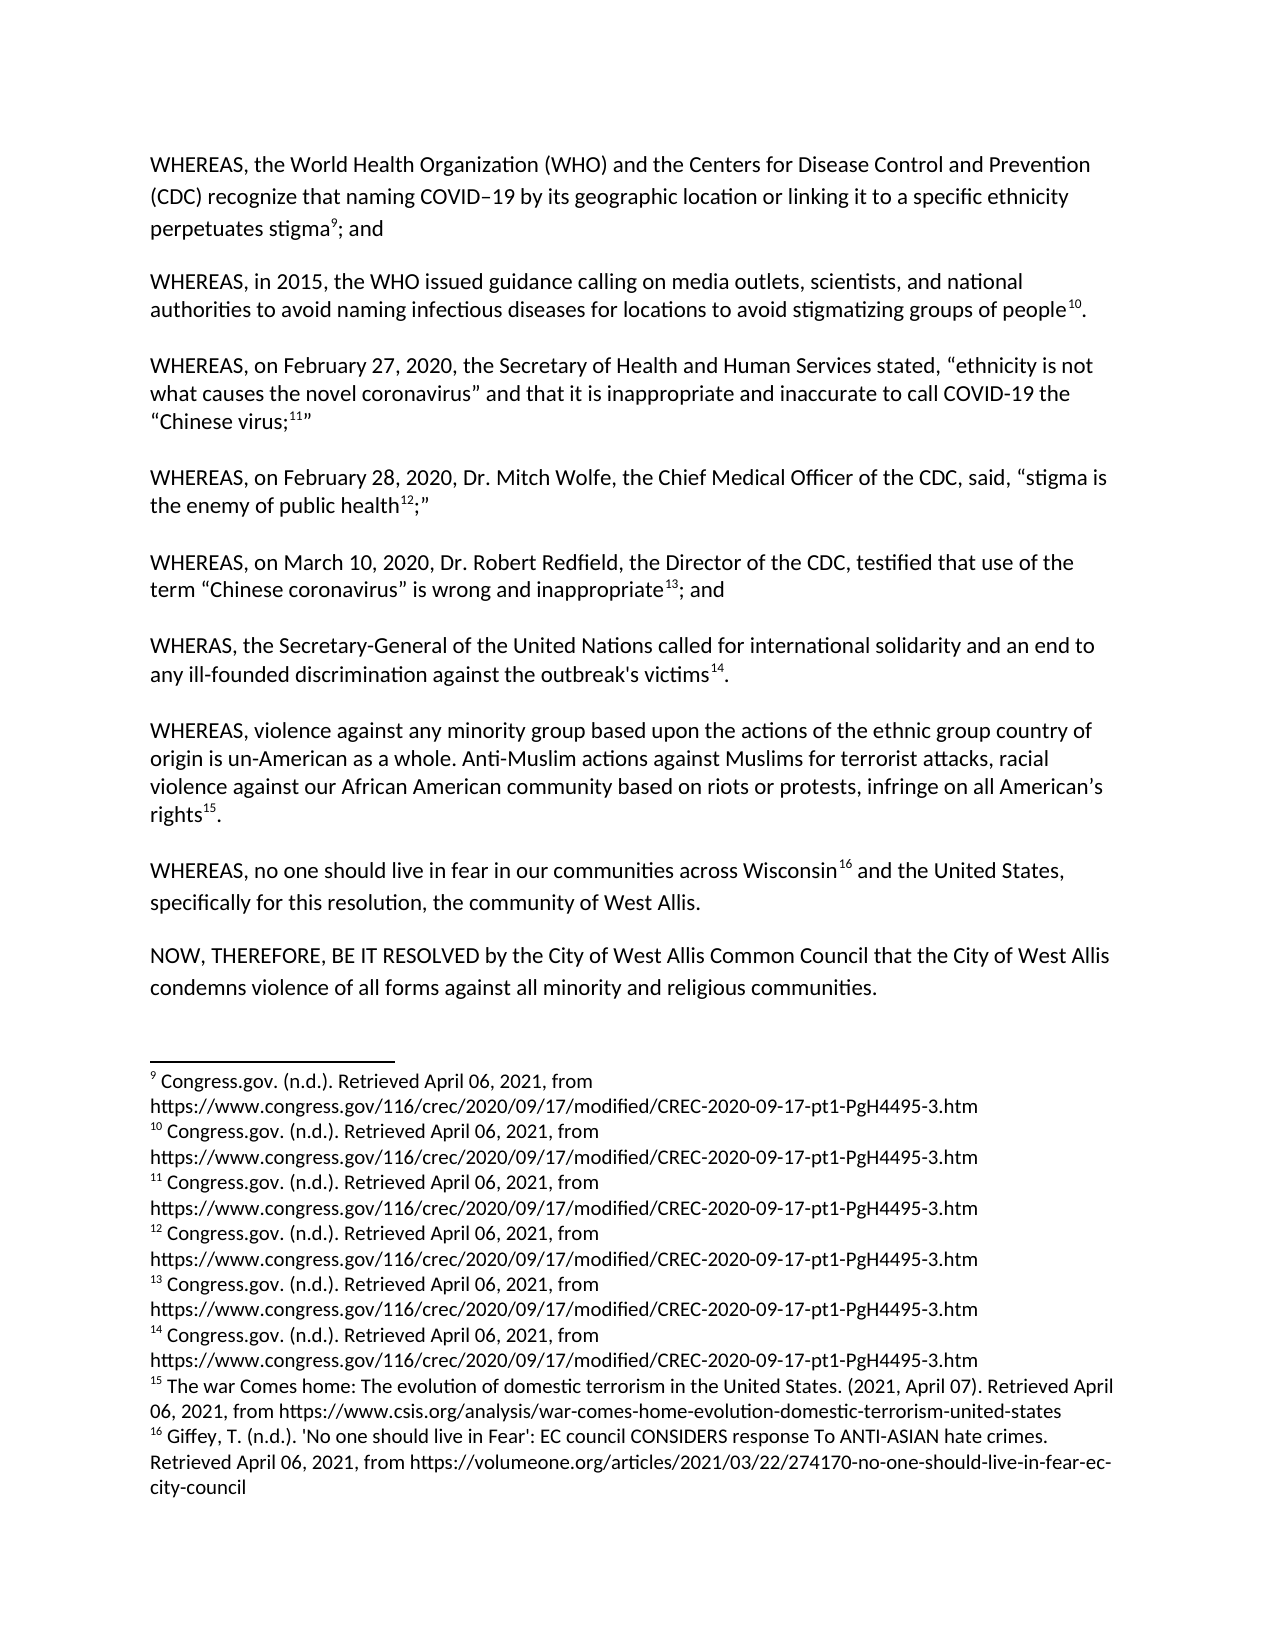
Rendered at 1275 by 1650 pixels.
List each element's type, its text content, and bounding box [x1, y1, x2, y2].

text WHEREAS, no one should live in fear in our communities across Wisconsin and the United States, specifically for this resolution, the community of West Allis. [150, 856, 1125, 916]
text WHERAS, the Secretary-General of the United Nations called for international solidarity and an end to any ill-founded discrimination against the outbreak's victims. [150, 632, 1125, 688]
text NOW, THEREFORE, BE IT RESOLVED by the City of West Allis Common Council that the City of West Allis condemns violence of all forms against all minority and religious communities. [150, 941, 1125, 1001]
text WHEREAS, on February 28, 2020, Dr. Mitch Wolfe, the Chief Medical Officer of the CDC, said, “stigma is the enemy of public health;” [150, 463, 1125, 519]
text WHEREAS, on February 27, 2020, the Secretary of Health and Human Services stated, “ethnicity is not what causes the novel coronavirus” and that it is inappropriate and inaccurate to call COVID-19 the “Chinese virus;” [150, 351, 1125, 436]
text WHEREAS, in 2015, the WHO issued guidance calling on media outlets, scientists, and national authorities to avoid naming infectious diseases for locations to avoid stigmatizing groups of people. [150, 267, 1125, 323]
text WHEREAS, the World Health Organization (WHO) and the Centers for Disease Control and Prevention (CDC) recognize that naming COVID–19 by its geographic location or linking it to a specific ethnicity perpetuates stigma; and [150, 150, 1125, 242]
text WHEREAS, on March 10, 2020, Dr. Robert Redfield, the Director of the CDC, testified that use of the term “Chinese coronavirus” is wrong and inappropriate; and [150, 548, 1125, 604]
text WHEREAS, violence against any minority group based upon the actions of the ethnic group country of origin is un-American as a whole. Anti-Muslim actions against Muslims for terrorist attacks, racial violence against our African American community based on riots or protests, infringe on all American’s rights. [150, 716, 1125, 828]
